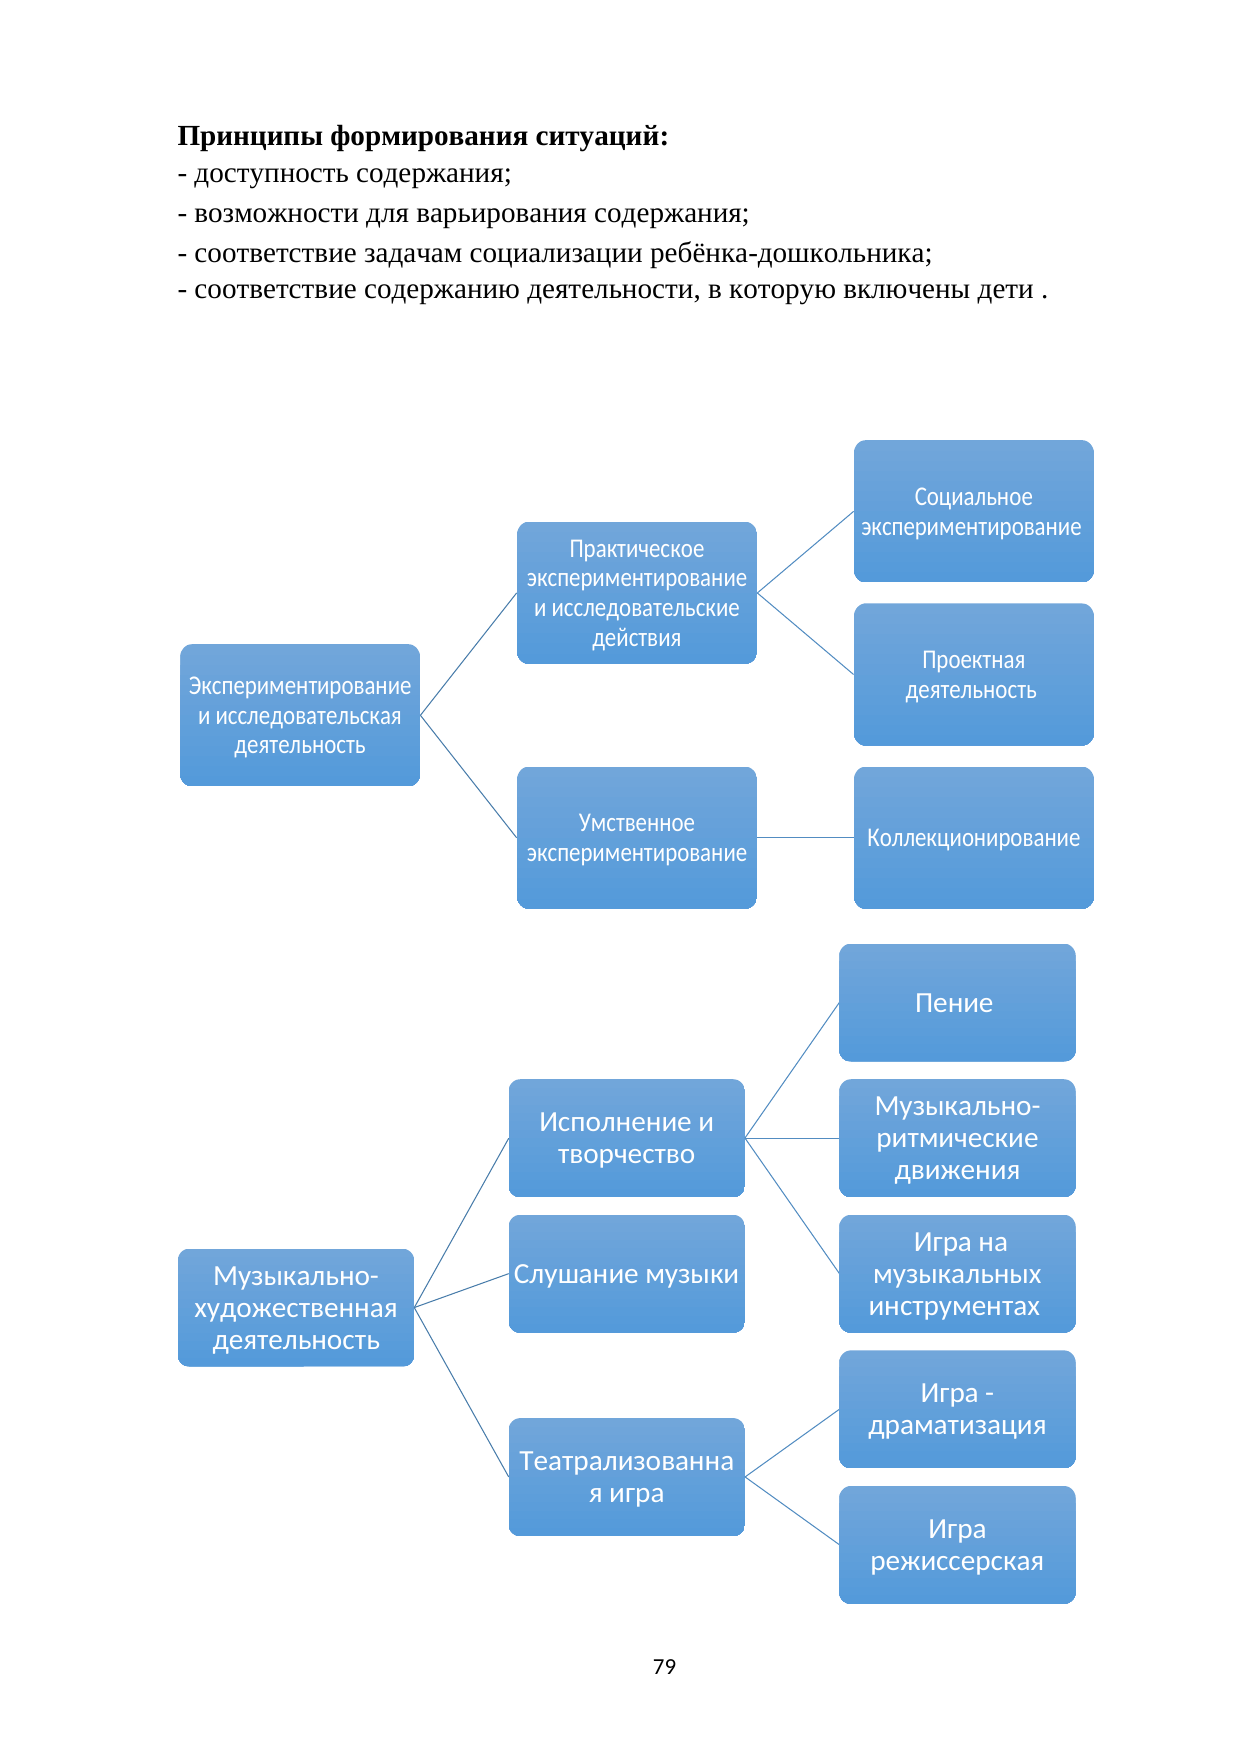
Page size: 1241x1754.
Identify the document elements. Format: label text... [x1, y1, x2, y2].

text - возможности для варьирования содержания; [177, 191, 1152, 231]
text Принципы формирования ситуаций: [177, 118, 1152, 152]
text - доступность содержания; [177, 152, 1152, 191]
text - соответствие содержанию деятельности, в которую включены дети . [177, 271, 1152, 304]
text - соответствие задачам социализации ребёнка-дошкольника; [177, 231, 1152, 271]
